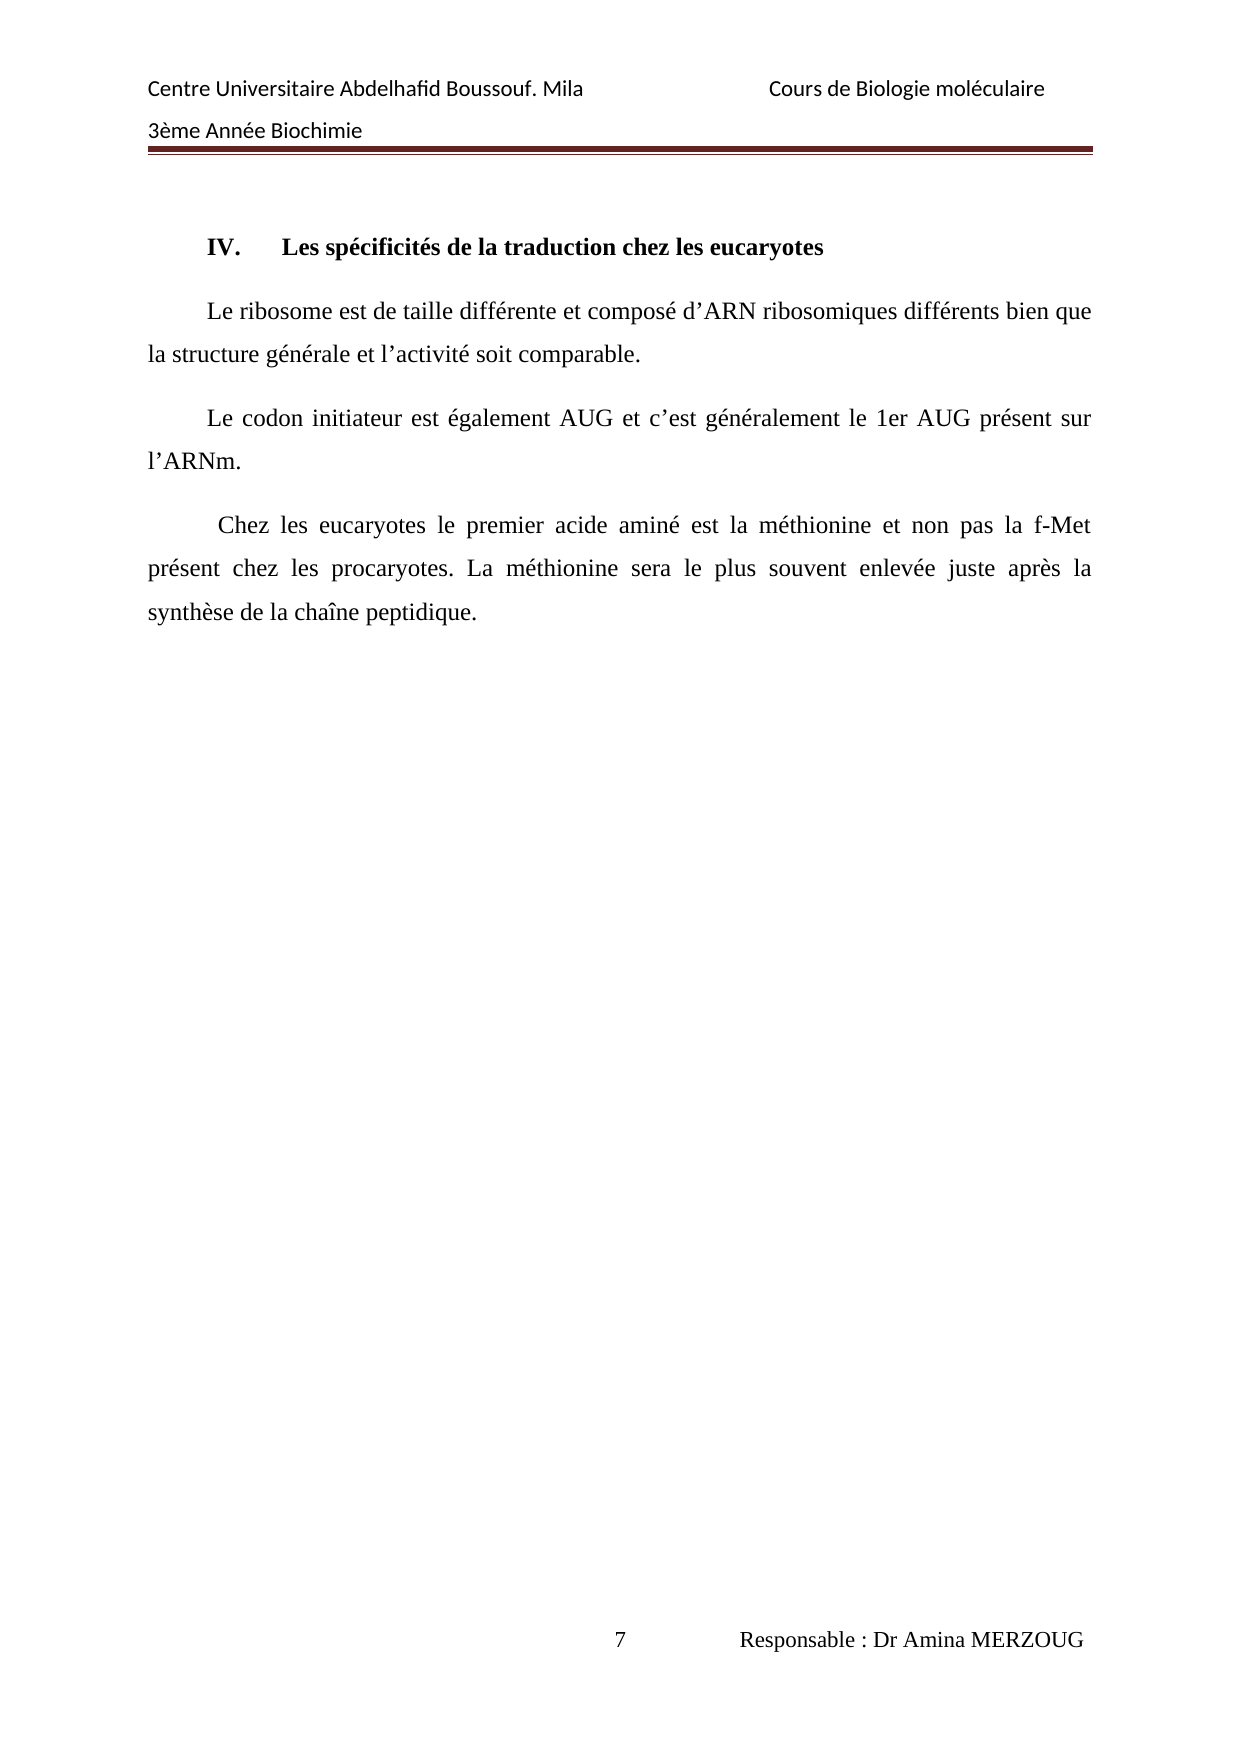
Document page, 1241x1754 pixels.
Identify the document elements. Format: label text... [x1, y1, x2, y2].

text Chez les eucaryotes le premier acide aminé est la méthionine et non pas la f-Met présent chez les procaryotes. La méthionine sera le plus souvent enlevée juste après la synthèse de la chaîne peptidique. [148, 510, 1093, 625]
list Les spécificités de la traduction chez les eucaryotes [207, 232, 1093, 261]
text Le codon initiateur est également AUG et c’est généralement le 1er AUG présent sur l’ARNm. [148, 403, 1093, 475]
text Le ribosome est de taille différente et composé d’ARN ribosomiques différents bien que la structure générale et l’activité soit comparable. [148, 296, 1093, 368]
